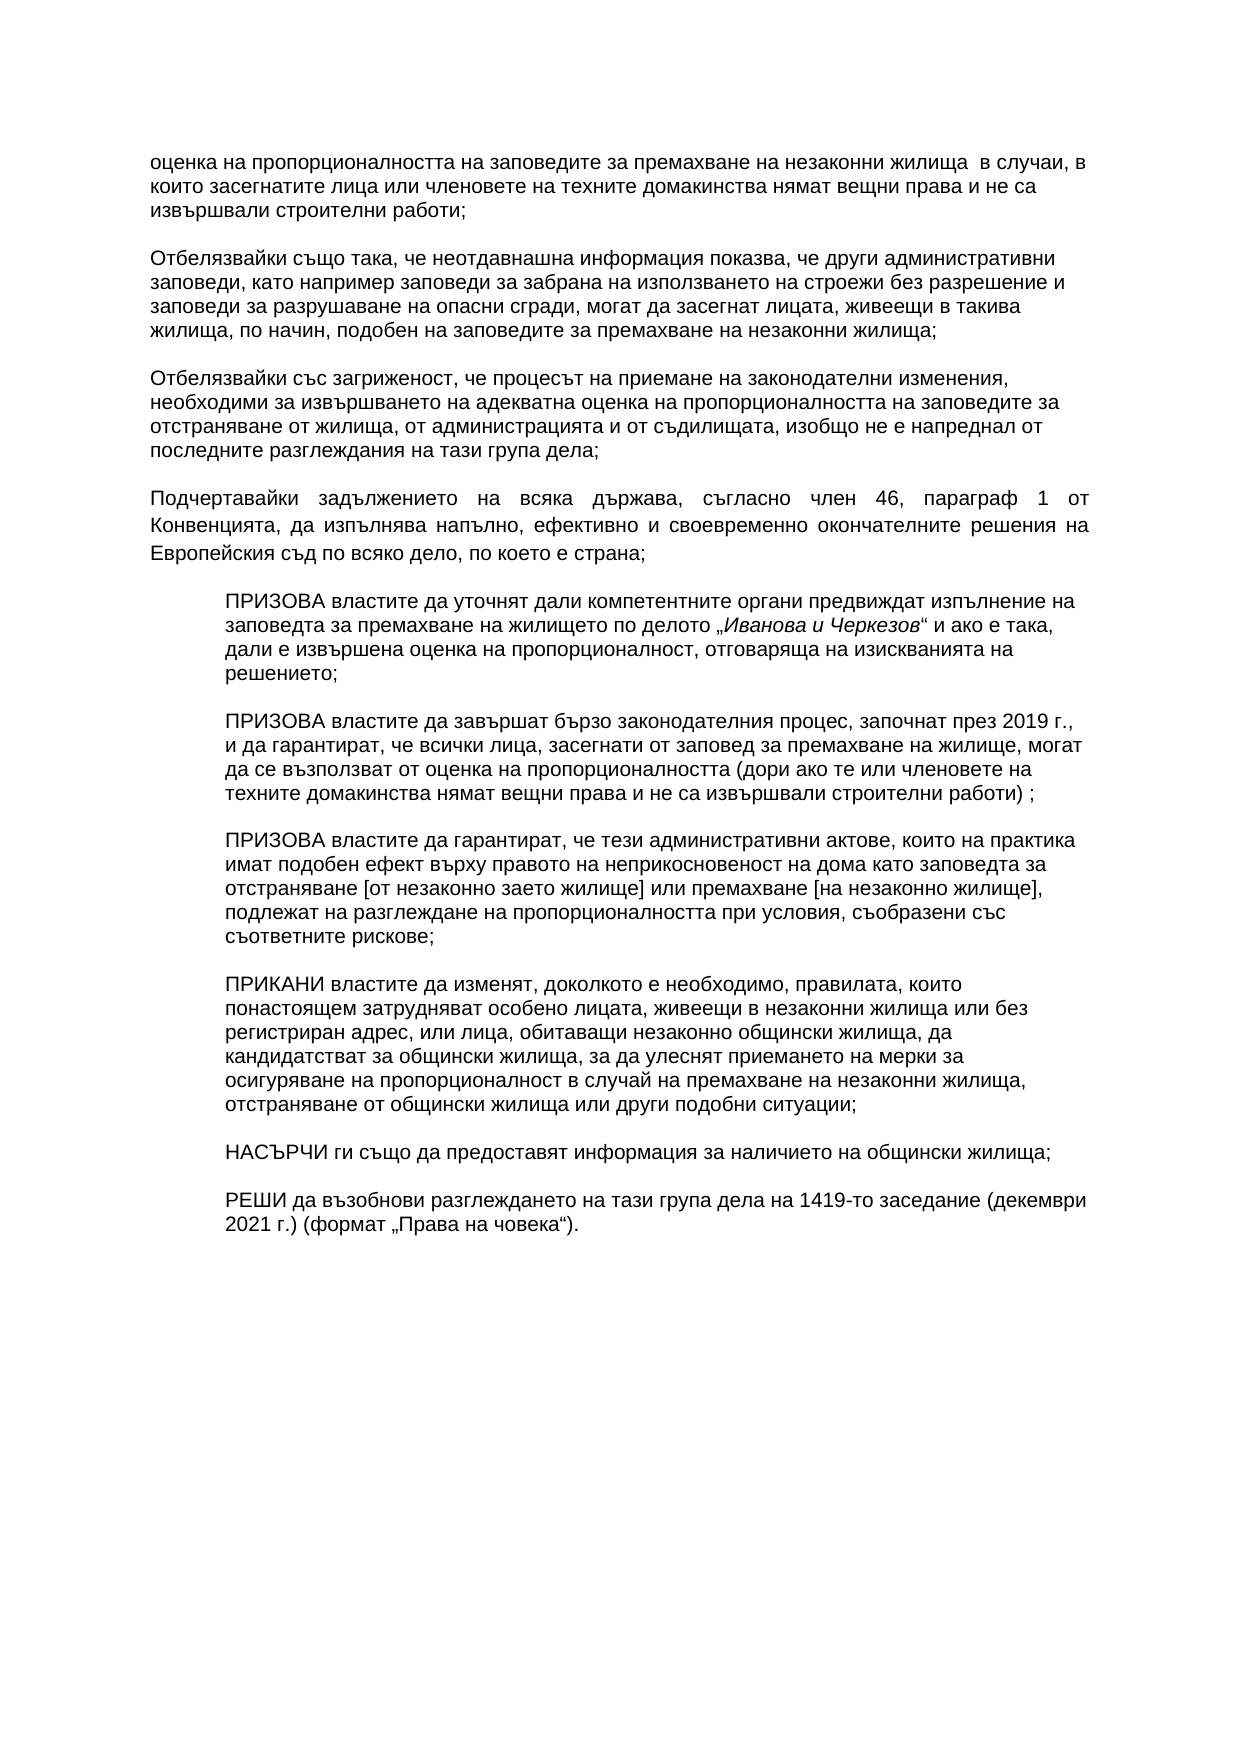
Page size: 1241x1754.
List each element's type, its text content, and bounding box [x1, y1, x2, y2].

text НАСЪРЧИ ги също да предоставят информация за наличието на общински жилища; [225, 1140, 1090, 1164]
text Отбелязвайки също така, че неотдавнашна информация показва, че други административни заповеди, като например заповеди за забрана на използването на строежи без разрешение и заповеди за разрушаване на опасни сгради, могат да засегнат лицата, живеещи в такива жилища, по начин, подобен на заповедите за премахване на незаконни жилища; [150, 246, 1090, 342]
text Отбелязвайки със загриженост, че процесът на приемане на законодателни изменения, необходими за извършването на адекватна оценка на пропорционалността на заповедите за отстраняване от жилища, от администрацията и от съдилищата, изобщо не е напреднал от последните разглеждания на тази група дела; [150, 366, 1090, 461]
text ПРИЗОВА властите да гарантират, че тези административни актове, които на практика имат подобен ефект върху правото на неприкосновеност на дома като заповедта за отстраняване [от незаконно заето жилище] или премахване [на незаконно жилище], подлежат на разглеждане на пропорционалността при условия, съобразени със съответните рискове; [225, 828, 1090, 948]
text Подчертавайки задължението на всяка държава, съгласно член 46, параграф 1 от Конвенцията, да изпълнява напълно, ефективно и своевременно окончателните решения на Европейския съд по всяко дело, по което е страна; [150, 485, 1090, 564]
text РЕШИ да възобнови разглеждането на тази група дела на 1419-то заседание (декември 2021 г.) (формат „Права на човека“). [225, 1188, 1090, 1236]
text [150, 150, 1090, 222]
text ПРИЗОВА властите да завършат бързо законодателния процес, започнат през 2019 г., и да гарантират, че всички лица, засегнати от заповед за премахване на жилище, могат да се възползват от оценка на пропорционалността (дори ако те или членовете на техните домакинства нямат вещни права и не са извършвали строителни работи) ; [225, 708, 1090, 804]
text ПРИКАНИ властите да изменят, доколкото е необходимо, правилата, които понастоящем затрудняват особено лицата, живеещи в незаконни жилища или без регистриран адрес, или лица, обитаващи незаконно общински жилища, да кандидатстват за общински жилища, за да улеснят приемането на мерки за осигуряване на пропорционалност в случай на премахване на незаконни жилища, отстраняване от общински жилища или други подобни ситуации; [225, 972, 1090, 1116]
text ПРИЗОВА властите да уточнят дали компетентните органи предвиждат изпълнение на заповедта за премахване на жилището по делото „Иванова и Черкезов“ и ако е така, дали е извършена оценка на пропорционалност, отговаряща на изискванията на решението; [225, 589, 1090, 684]
